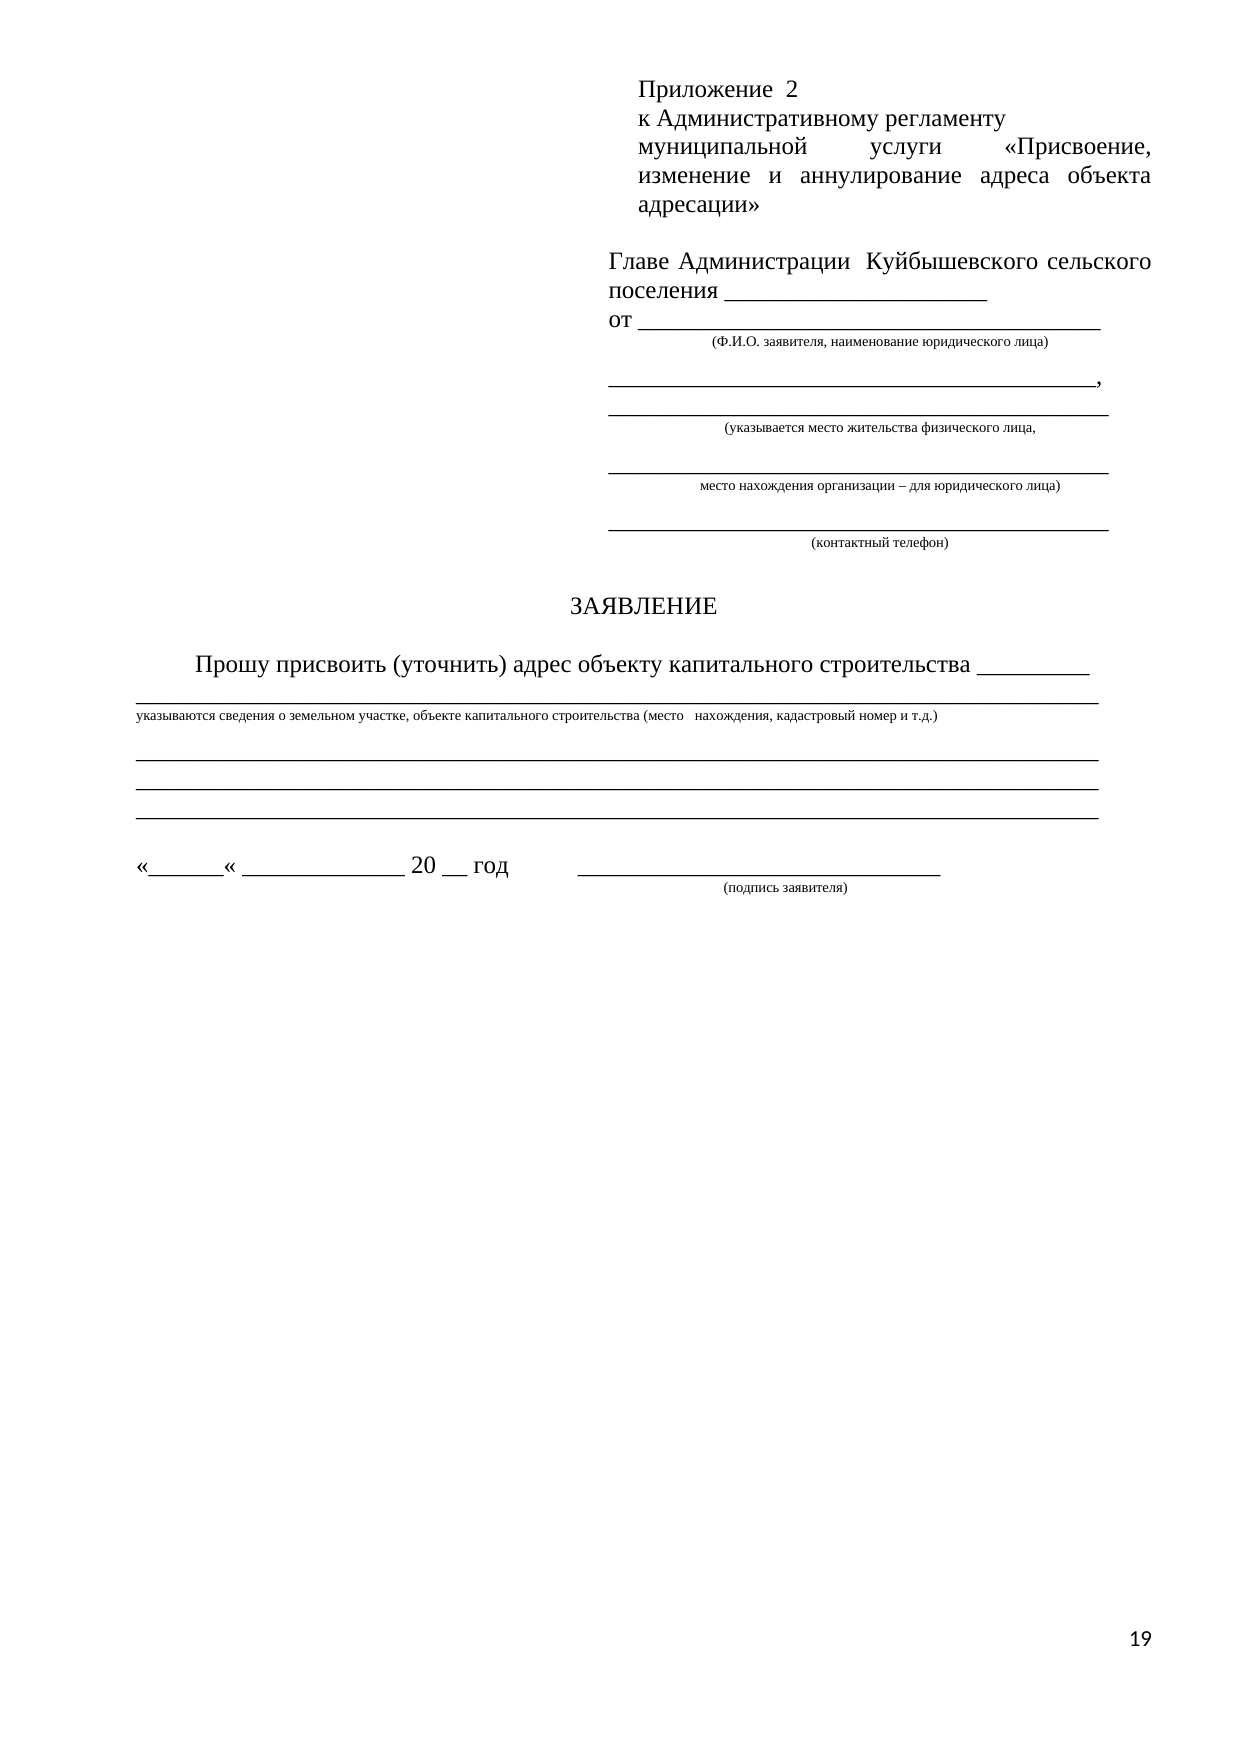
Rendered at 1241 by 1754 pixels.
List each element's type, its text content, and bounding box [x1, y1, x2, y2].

text ________________________________________ [608, 505, 1152, 534]
text Прошу присвоить (уточнить) адрес объекту капитального строительства _________ [136, 649, 1152, 678]
text ЗАЯВЛЕНИЕ [136, 591, 1152, 620]
text Приложение 2 [638, 74, 1152, 103]
text _____________________________________________________________________________ [136, 764, 1152, 793]
text (контактный телефон) [608, 534, 1152, 563]
text _____________________________________________________________________________ [136, 735, 1152, 764]
text ________________________________________ [608, 448, 1152, 476]
text (подпись заявителя) [136, 879, 1152, 908]
text «______« _____________ 20 __ год _____________________________ [136, 850, 1152, 879]
text место нахождения организации – для юридического лица) [608, 476, 1152, 505]
text _______________________________________, [608, 361, 1152, 390]
text Главе Администрации Куйбышевского сельского поселения _____________________ [608, 246, 1152, 304]
text ________________________________________ [608, 390, 1152, 419]
text (Ф.И.О. заявителя, наименование юридического лица) [608, 333, 1152, 361]
text _____________________________________________________________________________ [136, 678, 1152, 706]
text (указывается место жительства физического лица, [608, 419, 1152, 448]
text от _____________________________________ [608, 304, 1152, 333]
text к Административному регламенту [638, 103, 1152, 131]
text муниципальной услуги «Присвоение, изменение и аннулирование адреса объекта адресации» [638, 131, 1152, 218]
text _____________________________________________________________________________ [136, 793, 1152, 821]
text указываются сведения о земельном участке, объекте капитального строительства (место нахождения, кадастровый номер и т.д.) [136, 706, 1152, 735]
